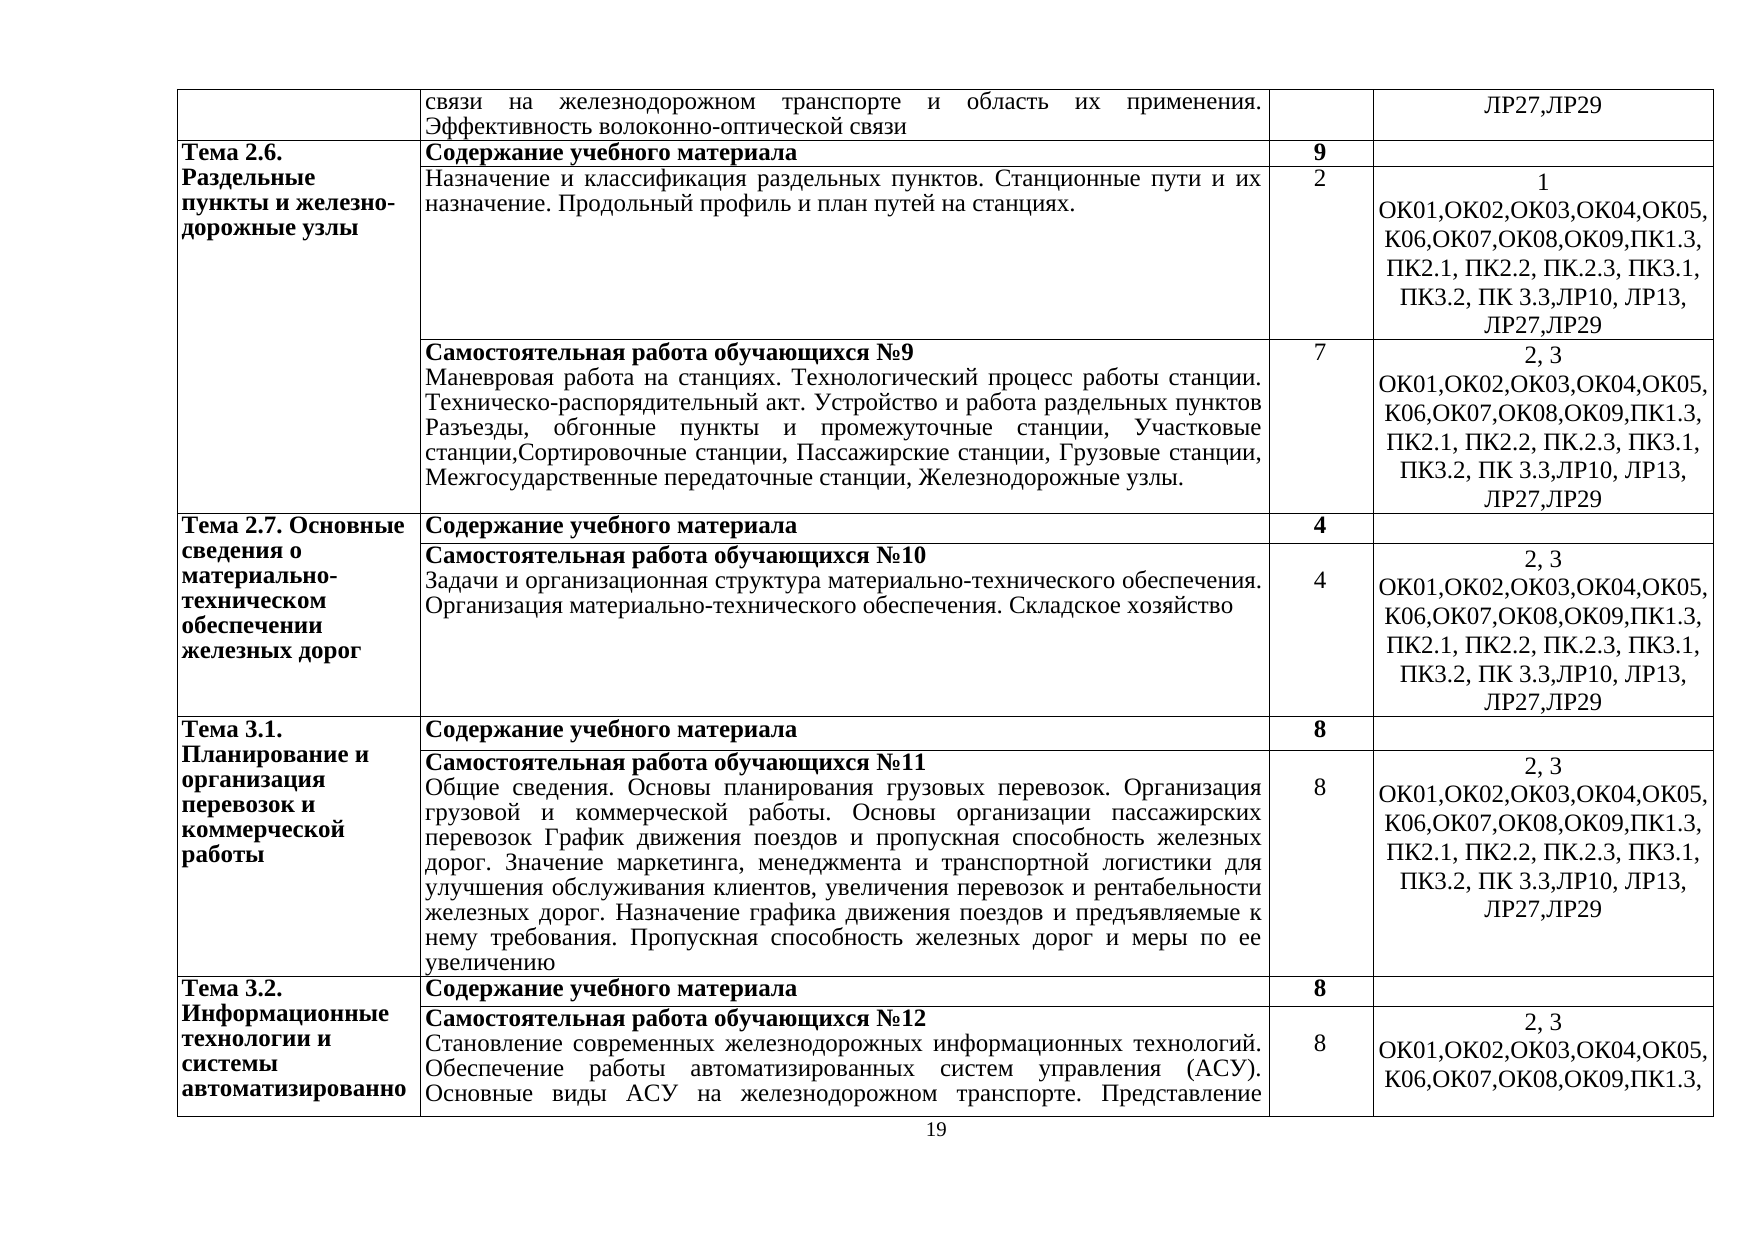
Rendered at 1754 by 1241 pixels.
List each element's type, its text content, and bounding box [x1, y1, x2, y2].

table_cell 4 [1270, 514, 1373, 543]
table_cell 4 [1270, 544, 1373, 716]
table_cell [1374, 1007, 1713, 1116]
table_cell 2 [1270, 167, 1373, 339]
table_cell Назначение и классификация раздельных пунктов. Станционные пути и их назначение. Продольный профиль и план путей на станциях. [421, 167, 1269, 339]
table_cell Содержание учебного материала [421, 514, 1269, 543]
table_cell [1374, 141, 1713, 166]
table_cell 8 [1270, 977, 1373, 1006]
table_cell 1 ОК01,ОК02,ОК03,ОК04,ОК05,К06,ОК07,ОК08,ОК09,ПК1.3, ПК2.1, ПК2.2, ПК.2.3, ПК3.1, ПК3.2, ПК 3.3,ЛР10, ЛР13, ЛР27,ЛР29 [1374, 167, 1713, 339]
table_cell Содержание учебного материала [421, 977, 1269, 1006]
table_cell 2, 3 ОК01,ОК02,ОК03,ОК04,ОК05,К06,ОК07,ОК08,ОК09,ПК1.3, ПК2.1, ПК2.2, ПК.2.3, ПК3.1, ПК3.2, ПК 3.3,ЛР10, ЛР13, ЛР27,ЛР29 [1374, 751, 1713, 976]
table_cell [1374, 90, 1713, 140]
table_cell 2, 3 ОК01,ОК02,ОК03,ОК04,ОК05,К06,ОК07,ОК08,ОК09,ПК1.3, ПК2.1, ПК2.2, ПК.2.3, ПК3.1, ПК3.2, ПК 3.3,ЛР10, ЛР13, ЛР27,ЛР29 [1374, 544, 1713, 716]
table_cell Тема 3.1. Планирование и организация перевозок и коммерческой работы [178, 717, 420, 976]
table_cell [1374, 514, 1713, 543]
table_cell 8 [1270, 717, 1373, 750]
table_cell 8 [1270, 1007, 1373, 1116]
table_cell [421, 90, 1269, 140]
table_cell 8 [1270, 90, 1373, 140]
table_cell 8 [1270, 751, 1373, 976]
table_cell Тема 2.7. Основные сведения о материально-техническом обеспечении железных дорог [178, 514, 420, 716]
table_cell Тема 2.6. Раздельные пункты и железно- дорожные узлы [178, 141, 420, 513]
table_cell 7 [1270, 340, 1373, 513]
table_cell 2, 3 ОК01,ОК02,ОК03,ОК04,ОК05,К06,ОК07,ОК08,ОК09,ПК1.3, ПК2.1, ПК2.2, ПК.2.3, ПК3.1, ПК3.2, ПК 3.3,ЛР10, ЛР13, ЛР27,ЛР29 [1374, 340, 1713, 513]
table_cell Содержание учебного материала [421, 717, 1269, 750]
table_cell Самостоятельная работа обучающихся №10 Задачи и организационная структура материально-технического обеспечения. Организация материально-технического обеспечения. Складское хозяйство [421, 544, 1269, 716]
table_cell Содержание учебного материала [421, 141, 1269, 166]
table_cell 9 [1270, 141, 1373, 166]
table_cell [421, 1007, 1269, 1116]
table_cell [1374, 977, 1713, 1006]
table_cell Самостоятельная работа обучающихся №9 Маневровая работа на станциях. Технологический процесс работы станции. Техническо-распорядительный акт. Устройство и работа раздельных пунктов Разъезды, обгонные пункты и промежуточные станции, Участковые станции,Сортировочные станции, Пассажирские станции, Грузовые станции, Межгосударственные передаточные станции, Железнодорожные узлы. [421, 340, 1269, 513]
table_cell [1374, 717, 1713, 750]
table_cell Тема 3.2. Информационные технологии и системы автоматизированного управления [178, 977, 420, 1116]
table_cell Самостоятельная работа обучающихся №11 Общие сведения. Основы планирования грузовых перевозок. Организация грузовой и коммерческой работы. Основы организации пассажирских перевозок График движения поездов и пропускная способность железных дорог. Значение маркетинга, менеджмента и транспортной логистики для улучшения обслуживания клиентов, увеличения перевозок и рентабельности железных дорог. Назначение графика движения поездов и предъявляемые к нему требования. Пропускная способность железных дорог и меры по ее увеличению [421, 751, 1269, 976]
